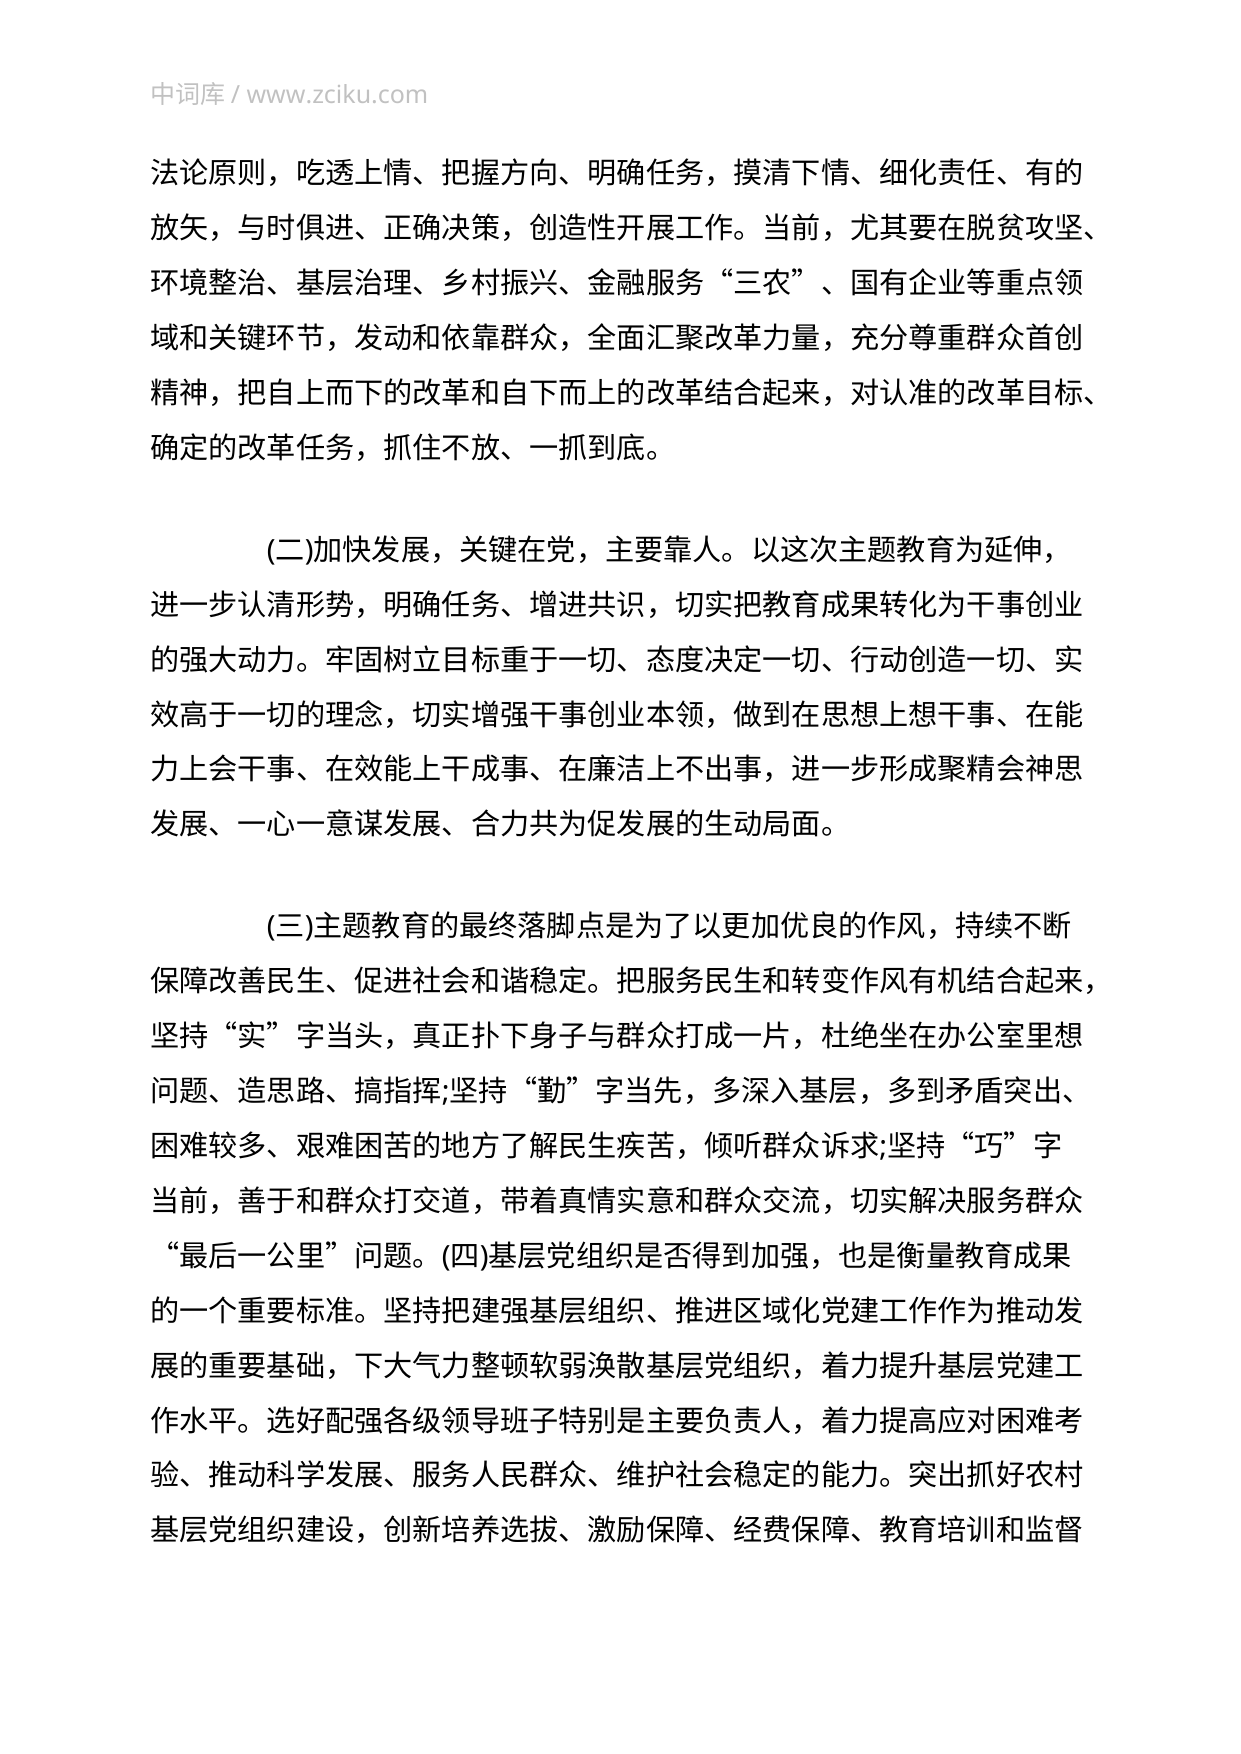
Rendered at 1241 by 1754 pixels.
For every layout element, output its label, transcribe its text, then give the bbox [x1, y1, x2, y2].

text (二)加快发展，关键在党，主要靠人。以这次主题教育为延伸，进一步认清形势，明确任务、增进共识，切实把教育成果转化为干事创业的强大动力。牢固树立目标重于一切、态度决定一切、行动创造一切、实效高于一切的理念，切实增强干事创业本领，做到在思想上想干事、在能力上会干事、在效能上干成事、在廉洁上不出事，进一步形成聚精会神思发展、一心一意谋发展、合力共为促发展的生动局面。 [150, 526, 1090, 843]
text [150, 150, 1090, 467]
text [150, 903, 1090, 1549]
